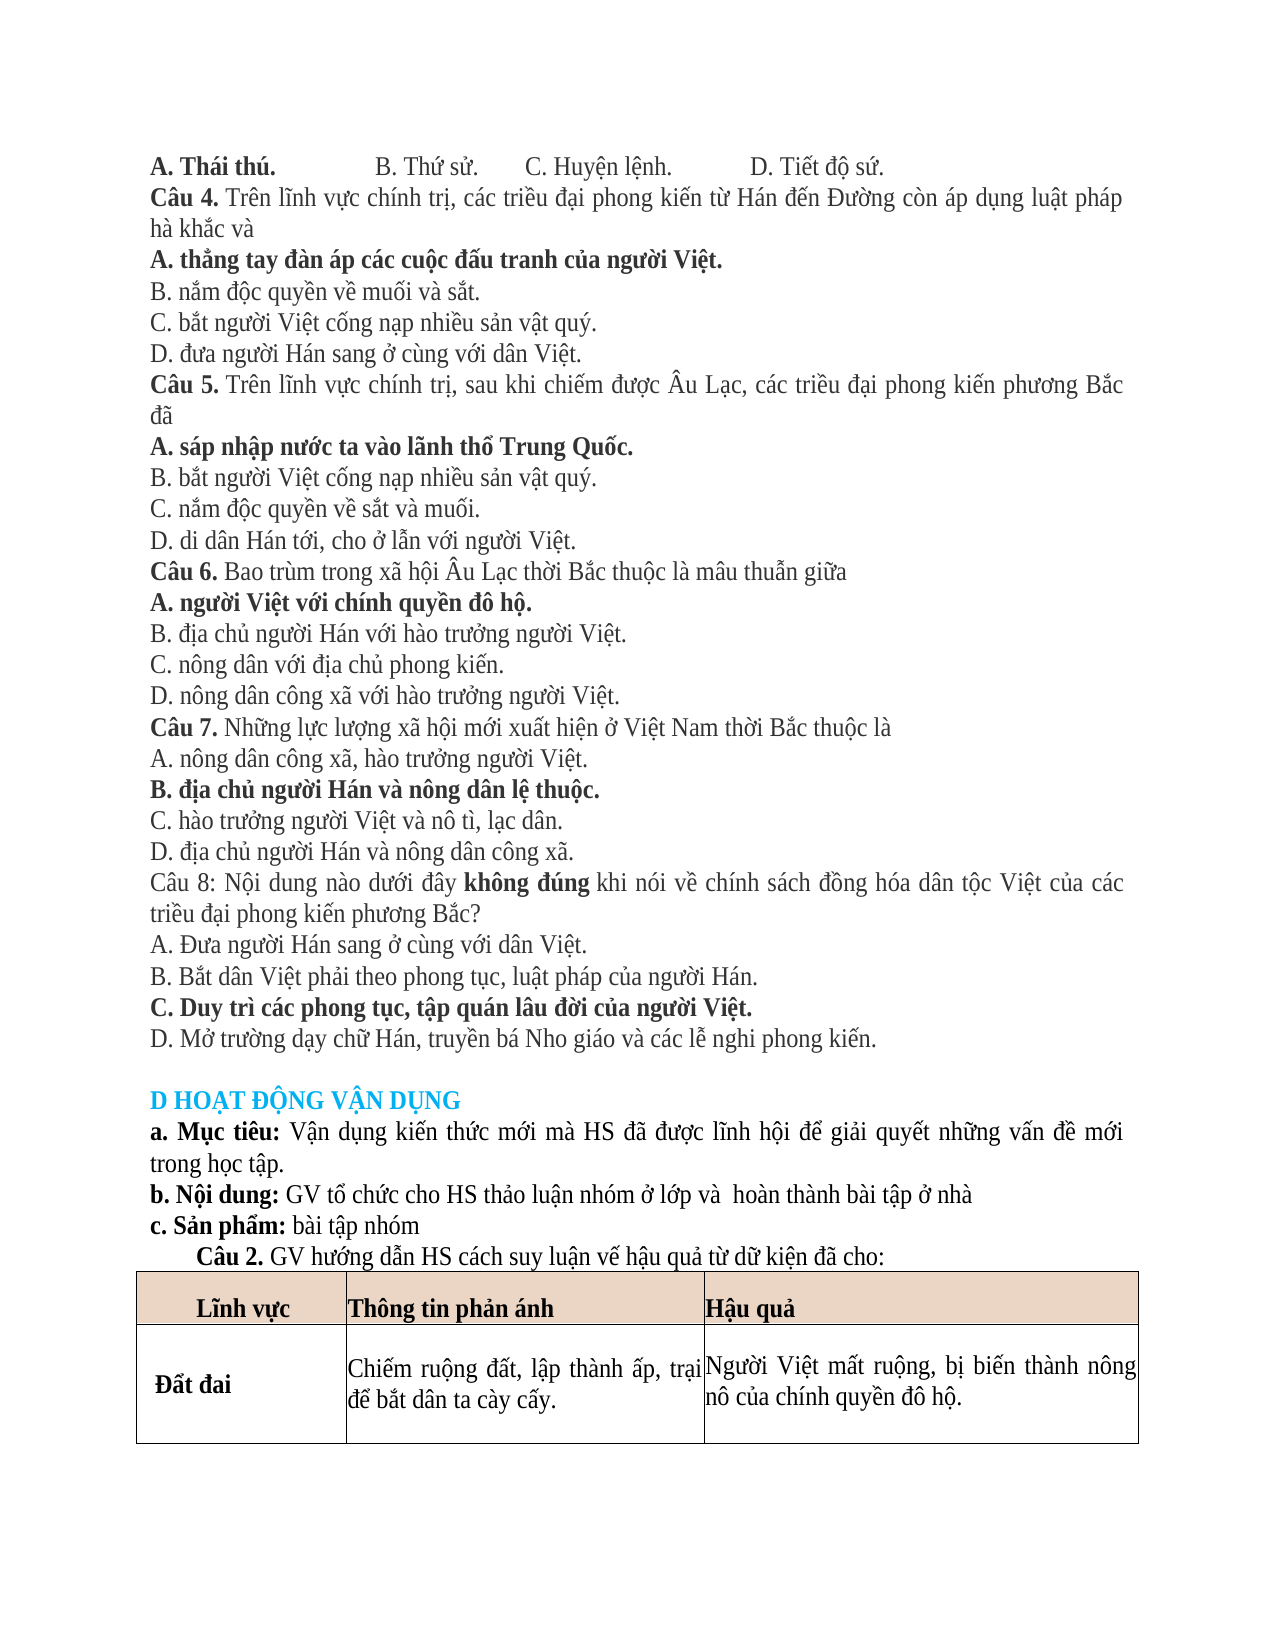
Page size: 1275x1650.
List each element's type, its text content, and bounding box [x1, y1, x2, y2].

text A. người Việt với chính quyền đô hộ. [150, 586, 1125, 617]
text B. địa chủ người Hán và nông dân lệ thuộc. [150, 773, 1125, 804]
text B. Bắt dân Việt phải theo phong tục, luật pháp của người Hán. [150, 960, 1125, 991]
text B. địa chủ người Hán với hào trưởng người Việt. [150, 617, 1125, 648]
text C. bắt người Việt cống nạp nhiều sản vật quý. [150, 306, 1125, 337]
text Câu 2. GV hướng dẫn HS cách suy luận vế hậu quả từ dữ kiện đã cho: [150, 1240, 1125, 1271]
text A. nông dân công xã, hào trưởng người Việt. [150, 742, 1125, 773]
table_header Hậu quả [705, 1272, 1138, 1323]
text Câu 4. Trên lĩnh vực chính trị, các triều đại phong kiến từ Hán đến Đường còn áp dụng luật pháp hà khắc và [150, 181, 1125, 243]
text D. di dân Hán tới, cho ở lẫn với người Việt. [150, 524, 1125, 555]
text Câu 6. Bao trùm trong xã hội Âu Lạc thời Bắc thuộc là mâu thuẫn giữa [150, 555, 1125, 586]
text A. Thái thú. B. Thứ sử. C. Huyện lệnh. D. Tiết độ sứ. [150, 150, 1125, 181]
text A. sáp nhập nước ta vào lãnh thổ Trung Quốc. [150, 430, 1125, 461]
table_cell Người Việt mất ruộng, bị biến thành nông nô của chính quyền đô hộ. [705, 1325, 1138, 1443]
text C. hào trưởng người Việt và nô tì, lạc dân. [150, 804, 1125, 835]
text C. nắm độc quyền về sắt và muối. [150, 493, 1125, 524]
table_header Lĩnh vực [137, 1272, 346, 1323]
text a. Mục tiêu: Vận dụng kiến thức mới mà HS đã được lĩnh hội để giải quyết những vấn đề mới trong học tập. [150, 1116, 1125, 1178]
table_cell Đẩt đai [137, 1325, 346, 1443]
text D. địa chủ người Hán và nông dân công xã. [150, 835, 1125, 866]
text B. nắm độc quyền về muối và sắt. [150, 274, 1125, 306]
text D. Mở trường dạy chữ Hán, truyền bá Nho giáo và các lễ nghi phong kiến. [150, 1022, 1125, 1053]
text Câu 7. Những lực lượng xã hội mới xuất hiện ở Việt Nam thời Bắc thuộc là [150, 711, 1125, 742]
table_cell Chiếm ruộng đất, lập thành ấp, trại để bắt dân ta cày cấy. [347, 1325, 704, 1443]
text D HOẠT ĐỘNG VẬN DỤNG [150, 1084, 1125, 1116]
text C. Duy trì các phong tục, tập quán lâu đời của người Việt. [150, 991, 1125, 1022]
text c. Sản phẩm: bài tập nhóm [150, 1209, 1125, 1240]
text b. Nội dung: GV tổ chức cho HS thảo luận nhóm ở lớp và hoàn thành bài tập ở nhà [150, 1178, 1125, 1209]
text Câu 5. Trên lĩnh vực chính trị, sau khi chiếm được Âu Lạc, các triều đại phong kiến phương Bắc đã [150, 368, 1125, 430]
text C. nông dân với địa chủ phong kiến. [150, 648, 1125, 679]
table_header Thông tin phản ánh [347, 1272, 704, 1323]
text Câu 8: Nội dung nào dưới đây không đúng khi nói về chính sách đồng hóa dân tộc Việt của các triều đại phong kiến phương Bắc? [150, 866, 1125, 929]
text A. Đưa người Hán sang ở cùng với dân Việt. [150, 929, 1125, 960]
text A. thẳng tay đàn áp các cuộc đấu tranh của người Việt. [150, 243, 1125, 274]
text D. nông dân công xã với hào trưởng người Việt. [150, 679, 1125, 711]
text D. đưa người Hán sang ở cùng với dân Việt. [150, 337, 1125, 368]
text B. bắt người Việt cống nạp nhiều sản vật quý. [150, 461, 1125, 493]
